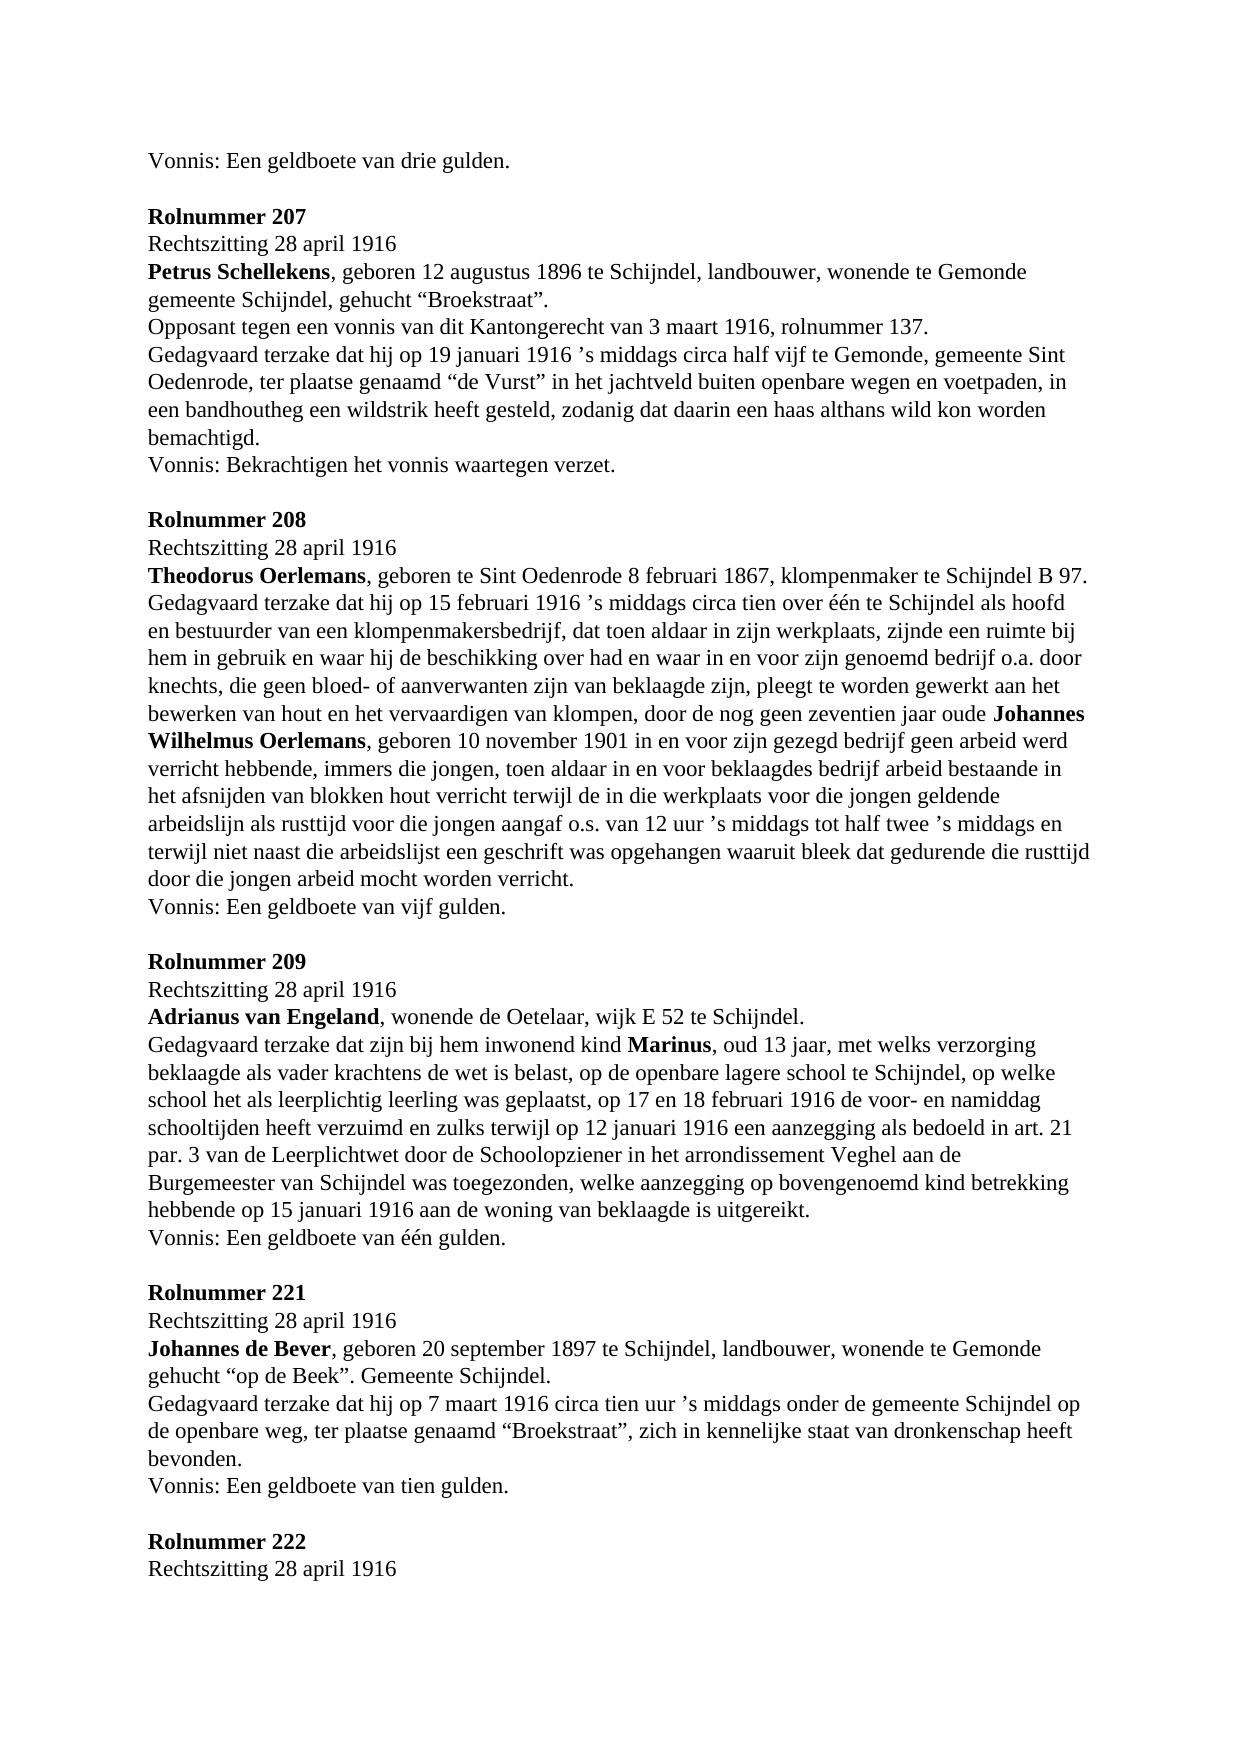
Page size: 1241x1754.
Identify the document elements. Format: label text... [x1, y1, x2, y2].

text Rechtszitting 28 april 1916 [148, 1307, 1093, 1333]
text Rechtszitting 28 april 1916 [148, 534, 1093, 560]
text Gedagvaard terzake dat hij op 7 maart 1916 circa tien uur ’s middags onder de gemeente Schijndel op de openbare weg, ter plaatse genaamd “Broekstraat”, zich in kennelijke staat van dronkenschap heeft bevonden. [148, 1390, 1093, 1471]
text Vonnis: Een geldboete van drie gulden. [148, 148, 1093, 174]
text Rolnummer 221 [148, 1279, 1093, 1306]
text Rolnummer 207 [148, 203, 1093, 229]
text Rechtszitting 28 april 1916 [148, 1555, 1093, 1582]
text Gedagvaard terzake dat zijn bij hem inwonend kind Marinus, oud 13 jaar, met welks verzorging beklaagde als vader krachtens de wet is belast, op de openbare lagere school te Schijndel, op welke school het als leerplichtig leerling was geplaatst, op 17 en 18 februari 1916 de voor- en namiddag schooltijden heeft verzuimd en zulks terwijl op 12 januari 1916 een aanzegging als bedoeld in art. 21 par. 3 van de Leerplichtwet door de Schoolopziener in het arrondissement Veghel aan de Burgemeester van Schijndel was toegezonden, welke aanzegging op bovengenoemd kind betrekking hebbende op 15 januari 1916 aan de woning van beklaagde is uitgereikt. [148, 1031, 1093, 1223]
text Johannes de Bever, geboren 20 september 1897 te Schijndel, landbouwer, wonende te Gemonde gehucht “op de Beek”. Gemeente Schijndel. [148, 1334, 1093, 1388]
text Gedagvaard terzake dat hij op 19 januari 1916 ’s middags circa half vijf te Gemonde, gemeente Sint Oedenrode, ter plaatse genaamd “de Vurst” in het jachtveld buiten openbare wegen en voetpaden, in een bandhoutheg een wildstrik heeft gesteld, zodanig dat daarin een haas althans wild kon worden bemachtigd. [148, 341, 1093, 450]
text Rechtszitting 28 april 1916 [148, 976, 1093, 1002]
text Vonnis: Een geldboete van tien gulden. [148, 1473, 1093, 1499]
text Rolnummer 222 [148, 1528, 1093, 1554]
text Vonnis: Een geldboete van één gulden. [148, 1224, 1093, 1251]
text Rolnummer 208 [148, 506, 1093, 533]
text Rolnummer 209 [148, 948, 1093, 974]
text Opposant tegen een vonnis van dit Kantongerecht van 3 maart 1916, rolnummer 137. [148, 313, 1093, 339]
text Vonnis: Bekrachtigen het vonnis waartegen verzet. [148, 451, 1093, 478]
text Rechtszitting 28 april 1916 [148, 230, 1093, 257]
text Gedagvaard terzake dat hij op 15 februari 1916 ’s middags circa tien over één te Schijndel als hoofd en bestuurder van een klompenmakersbedrijf, dat toen aldaar in zijn werkplaats, zijnde een ruimte bij hem in gebruik en waar hij de beschikking over had en waar in en voor zijn genoemd bedrijf o.a. door knechts, die geen bloed- of aanverwanten zijn van beklaagde zijn, pleegt te worden gewerkt aan het bewerken van hout en het vervaardigen van klompen, door de nog geen zeventien jaar oude Johannes Wilhelmus Oerlemans, geboren 10 november 1901 in en voor zijn gezegd bedrijf geen arbeid werd verricht hebbende, immers die jongen, toen aldaar in en voor beklaagdes bedrijf arbeid bestaande in het afsnijden van blokken hout verricht terwijl de in die werkplaats voor die jongen geldende arbeidslijn als rusttijd voor die jongen aangaf o.s. van 12 uur ’s middags tot half twee ’s middags en terwijl niet naast die arbeidslijst een geschrift was opgehangen waaruit bleek dat gedurende die rusttijd door die jongen arbeid mocht worden verricht. [148, 589, 1093, 892]
text Vonnis: Een geldboete van vijf gulden. [148, 893, 1093, 919]
text Adrianus van Engeland, wonende de Oetelaar, wijk E 52 te Schijndel. [148, 1003, 1093, 1030]
text Petrus Schellekens, geboren 12 augustus 1896 te Schijndel, landbouwer, wonende te Gemonde gemeente Schijndel, gehucht “Broekstraat”. [148, 258, 1093, 312]
text Theodorus Oerlemans, geboren te Sint Oedenrode 8 februari 1867, klompenmaker te Schijndel B 97. [148, 562, 1093, 588]
